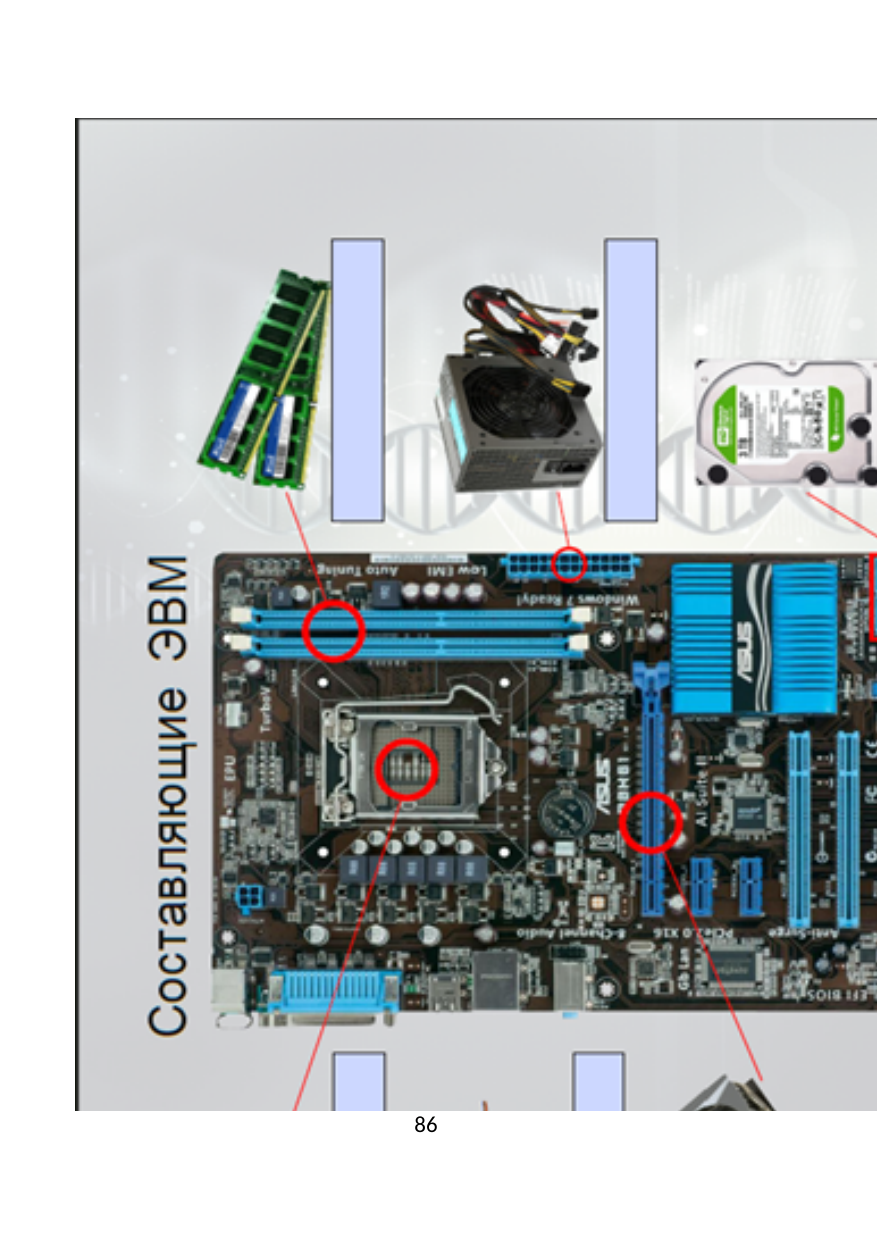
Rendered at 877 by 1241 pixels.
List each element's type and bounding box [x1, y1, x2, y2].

picture [75, 118, 877, 1111]
